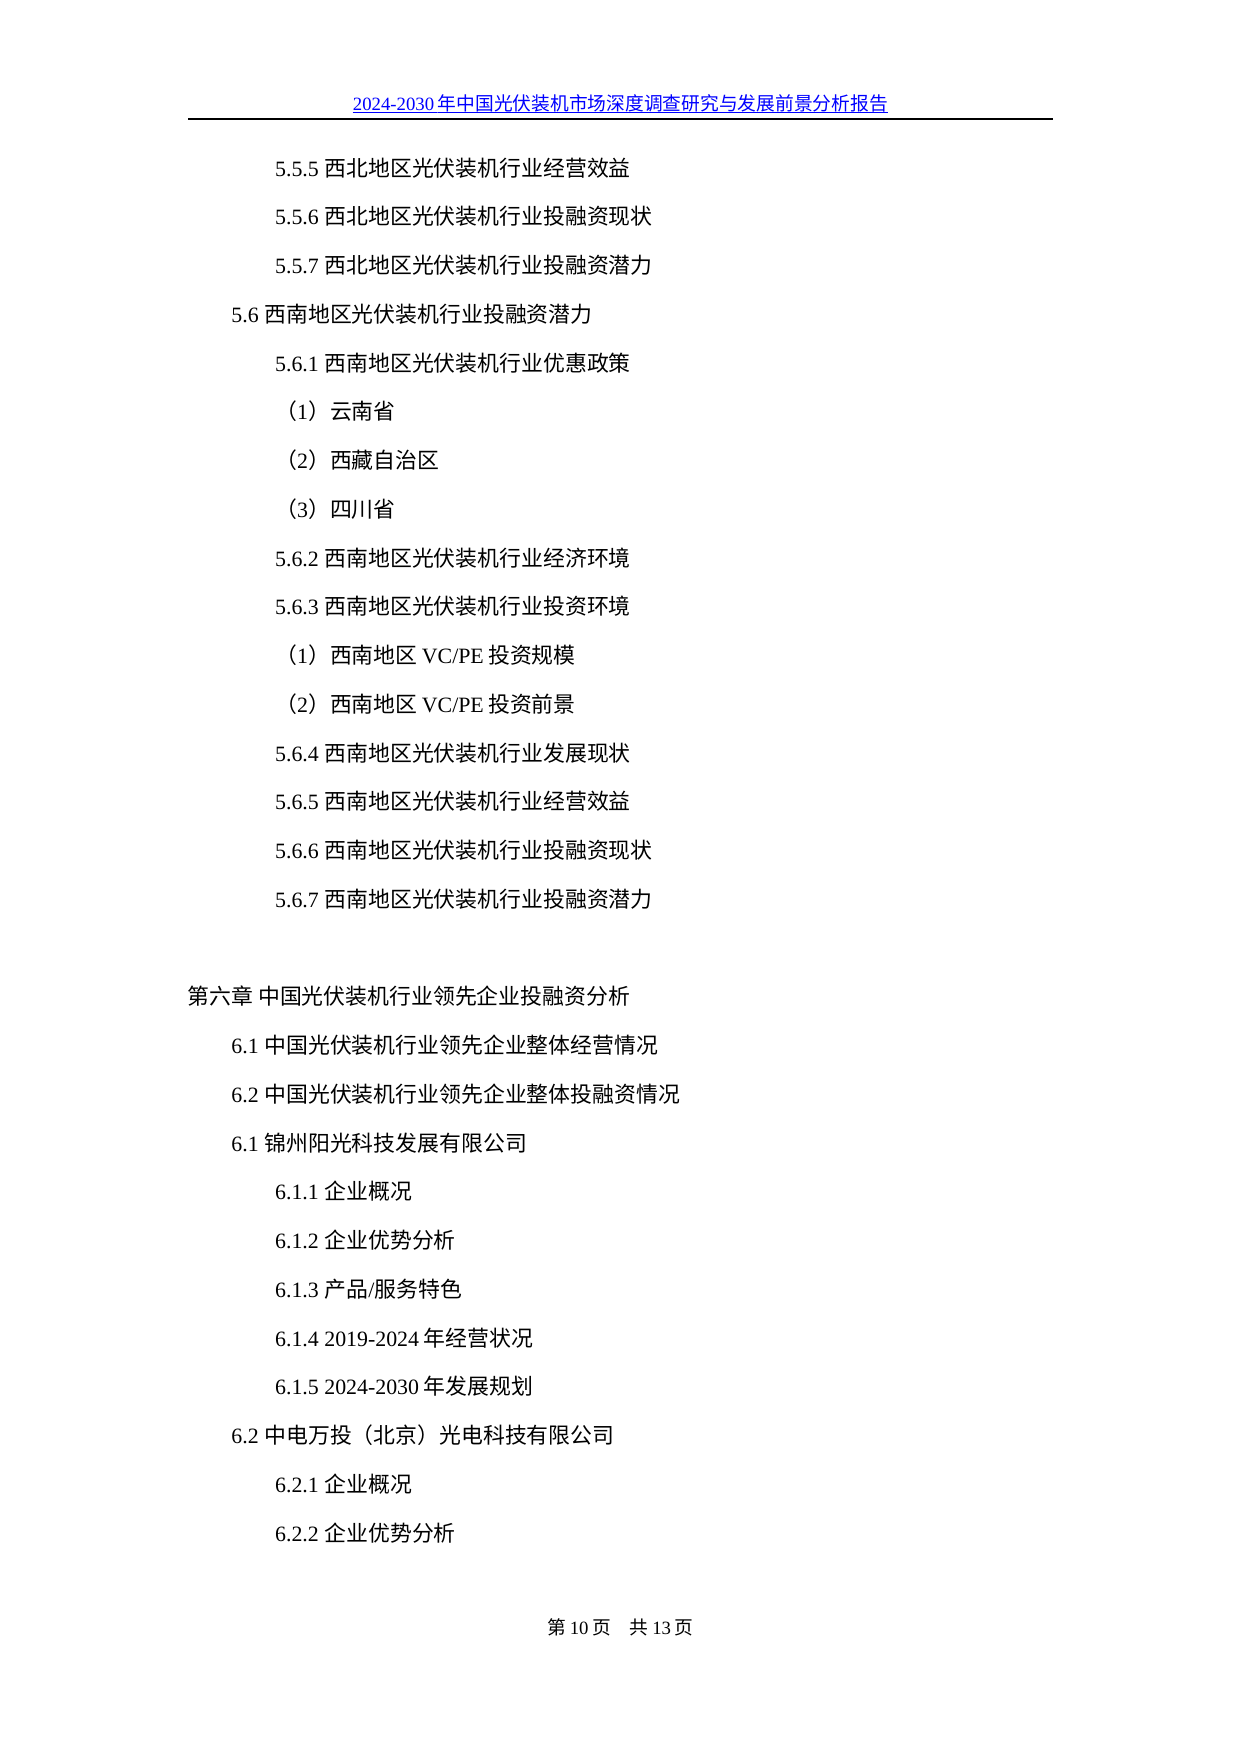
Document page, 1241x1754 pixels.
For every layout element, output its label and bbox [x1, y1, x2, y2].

text [187, 150, 1053, 1548]
